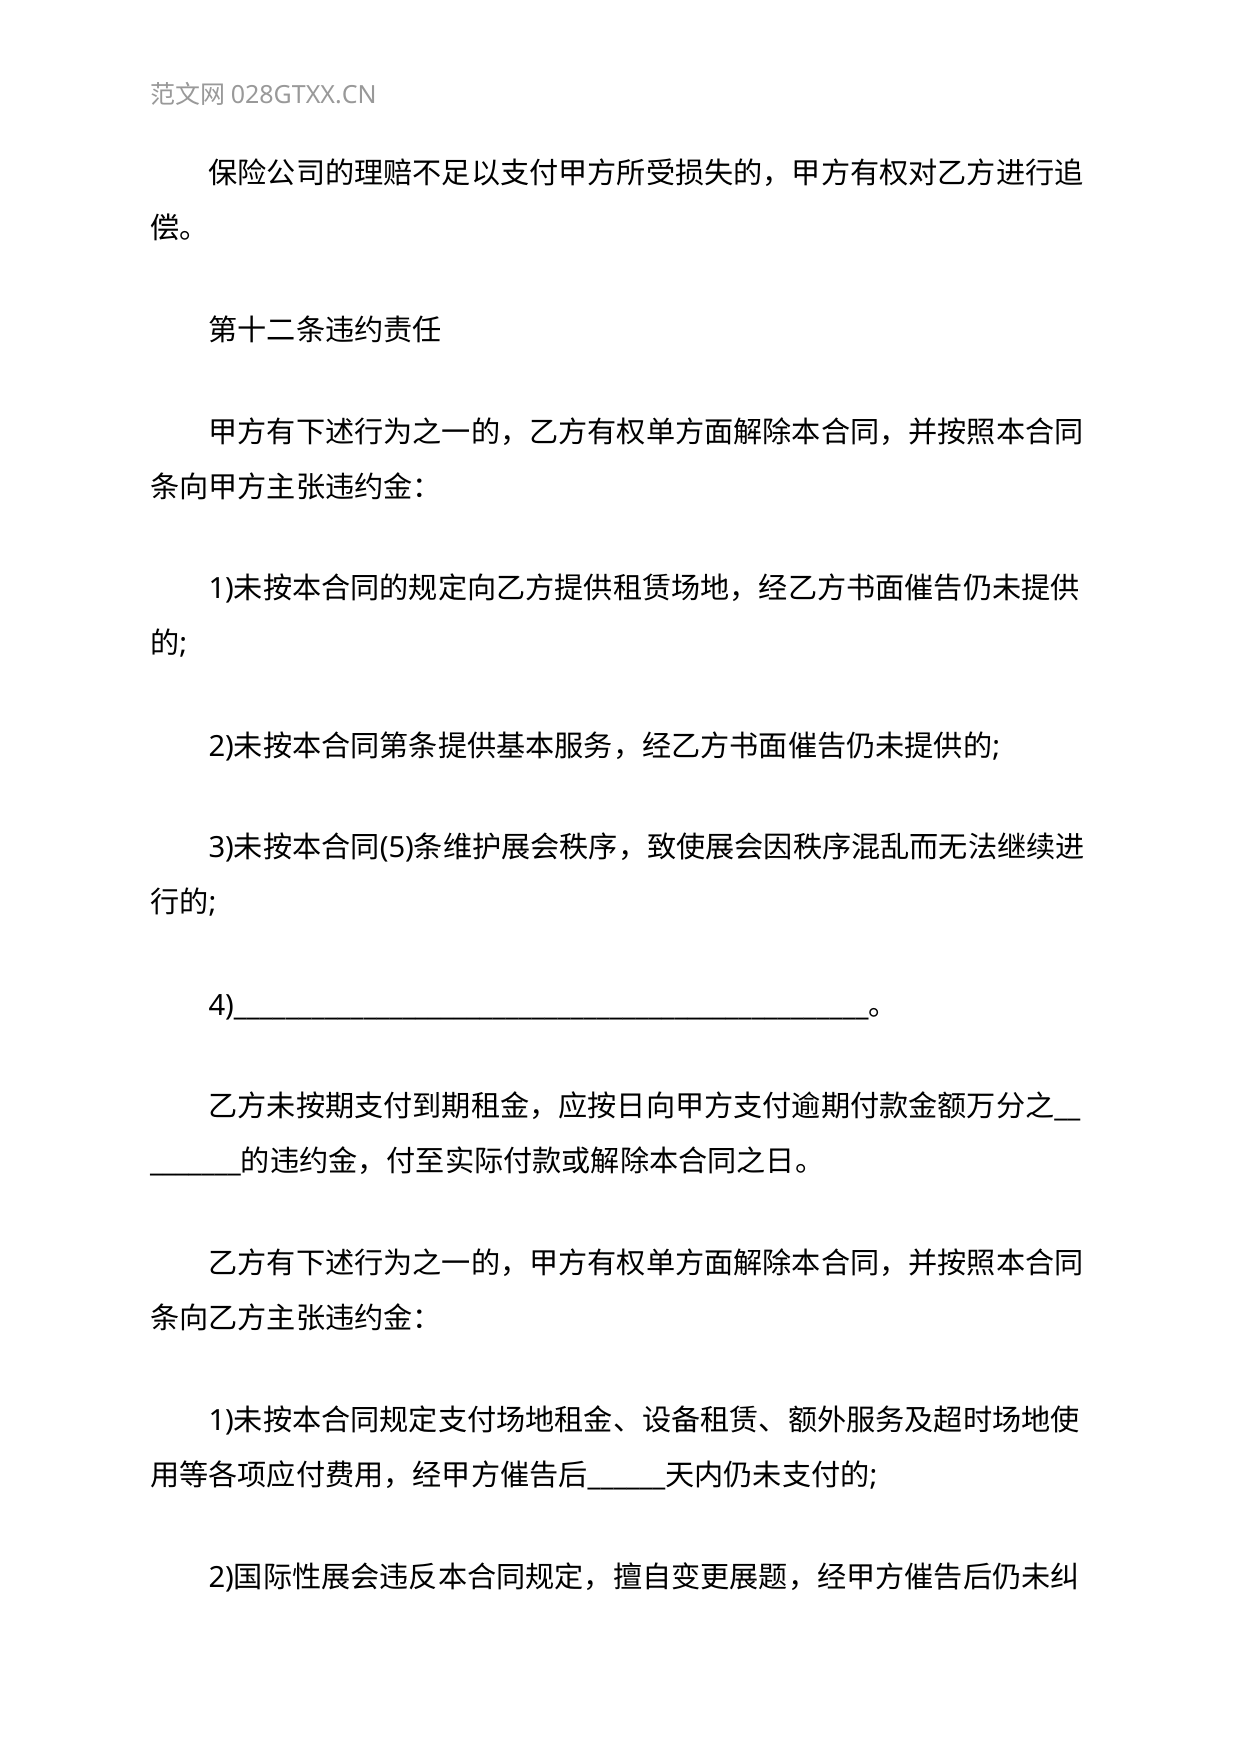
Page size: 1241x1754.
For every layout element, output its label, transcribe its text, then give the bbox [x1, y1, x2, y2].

text 甲方有下述行为之一的，乙方有权单方面解除本合同，并按照本合同条向甲方主张违约金： [150, 408, 1090, 506]
text 4)_________________________________________________。 [150, 981, 1090, 1023]
text 乙方有下述行为之一的，甲方有权单方面解除本合同，并按照本合同条向乙方主张违约金： [150, 1240, 1090, 1337]
text 保险公司的理赔不足以支付甲方所受损失的，甲方有权对乙方进行追偿。 [150, 150, 1090, 247]
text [150, 1554, 1090, 1596]
text 第十二条违约责任 [150, 307, 1090, 349]
text 1)未按本合同的规定向乙方提供租赁场地，经乙方书面催告仍未提供的; [150, 565, 1090, 662]
text 1)未按本合同规定支付场地租金、设备租赁、额外服务及超时场地使用等各项应付费用，经甲方催告后______天内仍未支付的; [150, 1397, 1090, 1494]
text 2)未按本合同第条提供基本服务，经乙方书面催告仍未提供的; [150, 722, 1090, 764]
text 乙方未按期支付到期租金，应按日向甲方支付逾期付款金额万分之_________的违约金，付至实际付款或解除本合同之日。 [150, 1083, 1090, 1180]
text 3)未按本合同(5)条维护展会秩序，致使展会因秩序混乱而无法继续进行的; [150, 824, 1090, 921]
